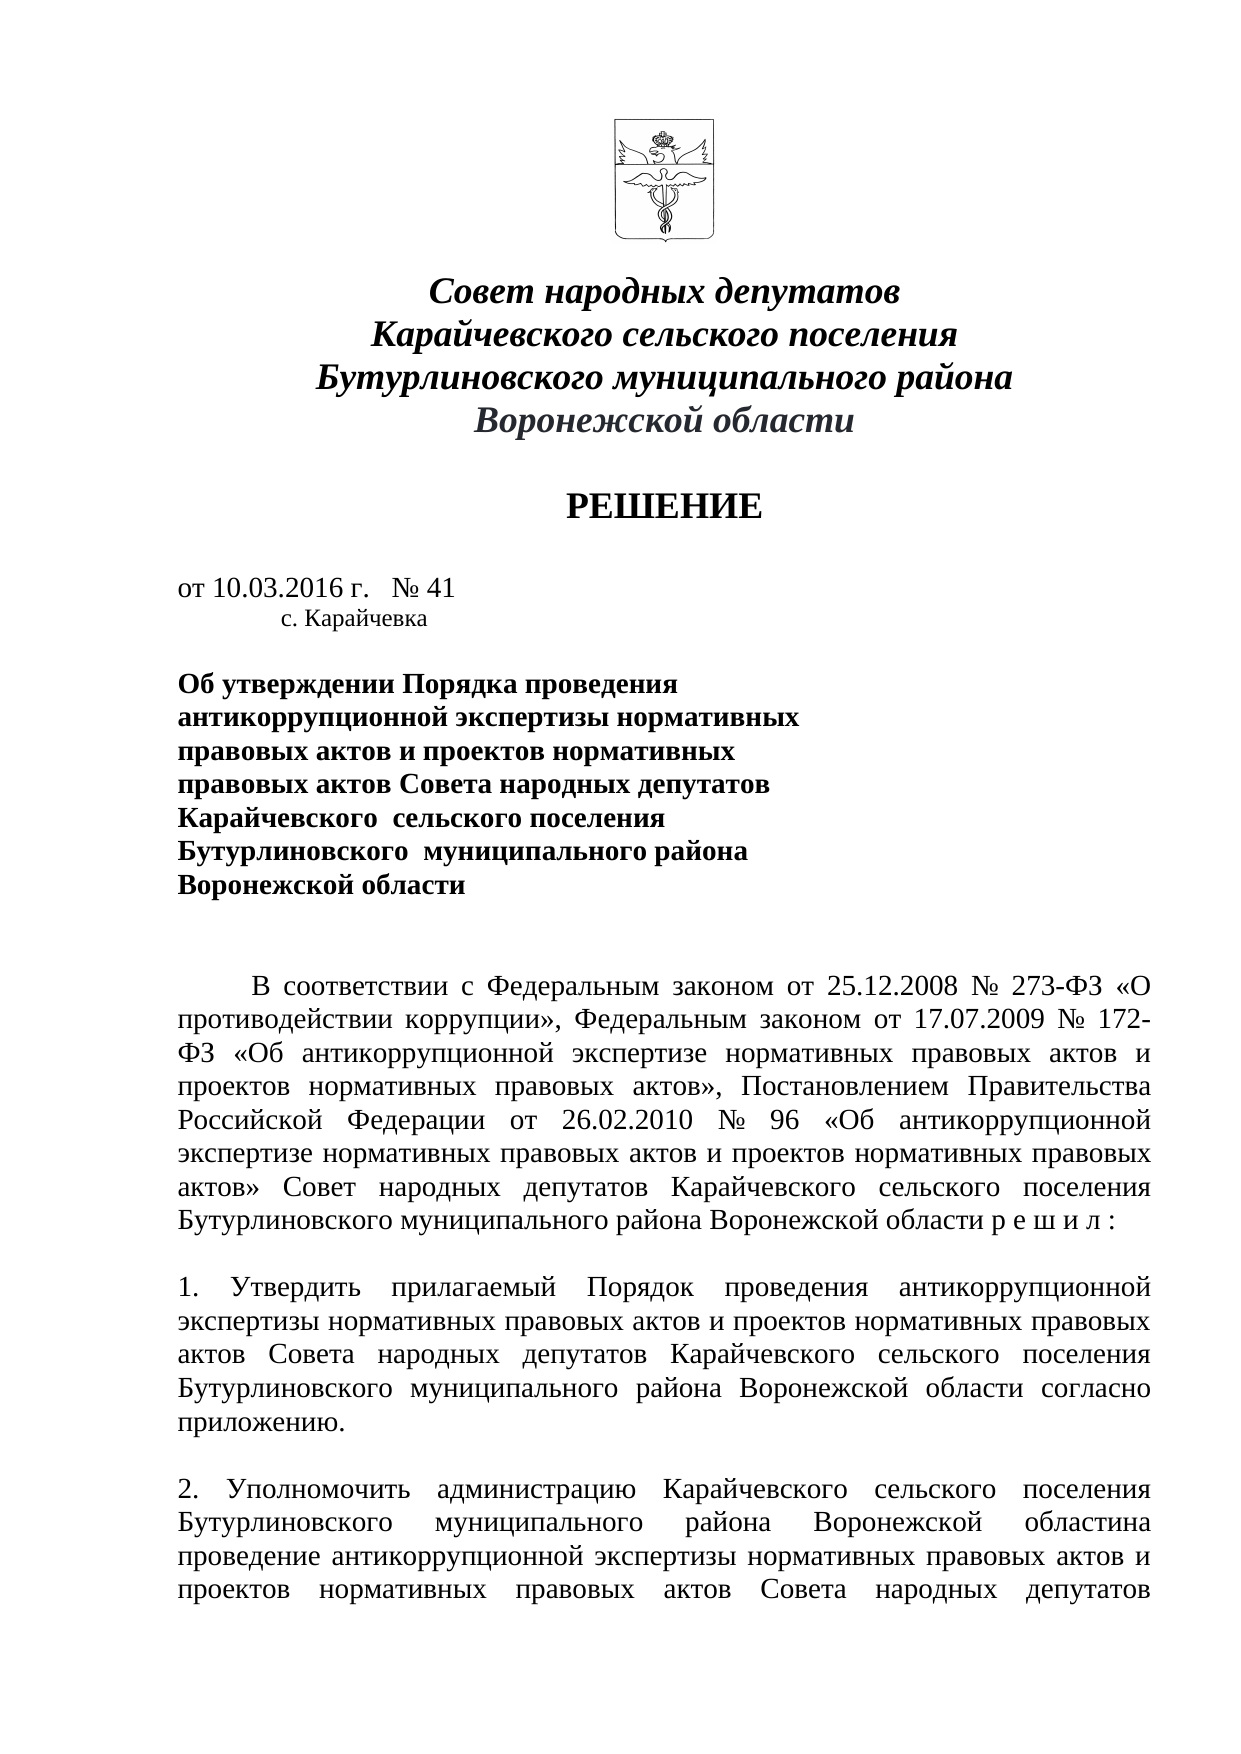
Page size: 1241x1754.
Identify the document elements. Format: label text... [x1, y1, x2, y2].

text Бутурлиновского муниципального района [177, 833, 1152, 867]
picture [611, 118, 718, 244]
text Воронежской области [177, 397, 1152, 441]
text Бутурлиновского муниципального района [177, 354, 1152, 397]
text правовых актов Совета народных депутатов [177, 766, 1152, 800]
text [177, 1471, 1152, 1605]
text Об утверждении Порядка проведения [177, 666, 1152, 699]
text Карайчевского сельского поселения [177, 800, 1152, 833]
text 1. Утвердить прилагаемый Порядок проведения антикоррупционной экспертизы нормативных правовых актов и проектов нормативных правовых актов Совета народных депутатов Карайчевского сельского поселения Бутурлиновского муниципального района Воронежской области согласно приложению. [177, 1269, 1152, 1437]
text В соответствии с Федеральным законом от 25.12.2008 № 273-ФЗ «О противодействии коррупции», Федеральным законом от 17.07.2009 № 172-ФЗ «Об антикоррупционной экспертизе нормативных правовых актов и проектов нормативных правовых актов», Постановлением Правительства Российской Федерации от 26.02.2010 № 96 «Об антикоррупционной экспертизе нормативных правовых актов и проектов нормативных правовых актов» Совет народных депутатов Карайчевского сельского поселения Бутурлиновского муниципального района Воронежской области р е ш и л : [177, 968, 1152, 1236]
text от 10.03.2016 г. № 41 [177, 570, 1152, 603]
text правовых актов и проектов нормативных [177, 733, 1152, 766]
text Карайчевского сельского поселения [177, 311, 1152, 354]
text с. Карайчевка [177, 603, 1152, 632]
text Совет народных депутатов [177, 268, 1152, 311]
text Воронежской области [177, 867, 1152, 901]
text антикоррупционной экспертизы нормативных [177, 699, 1152, 733]
text РЕШЕНИЕ [177, 484, 1152, 527]
